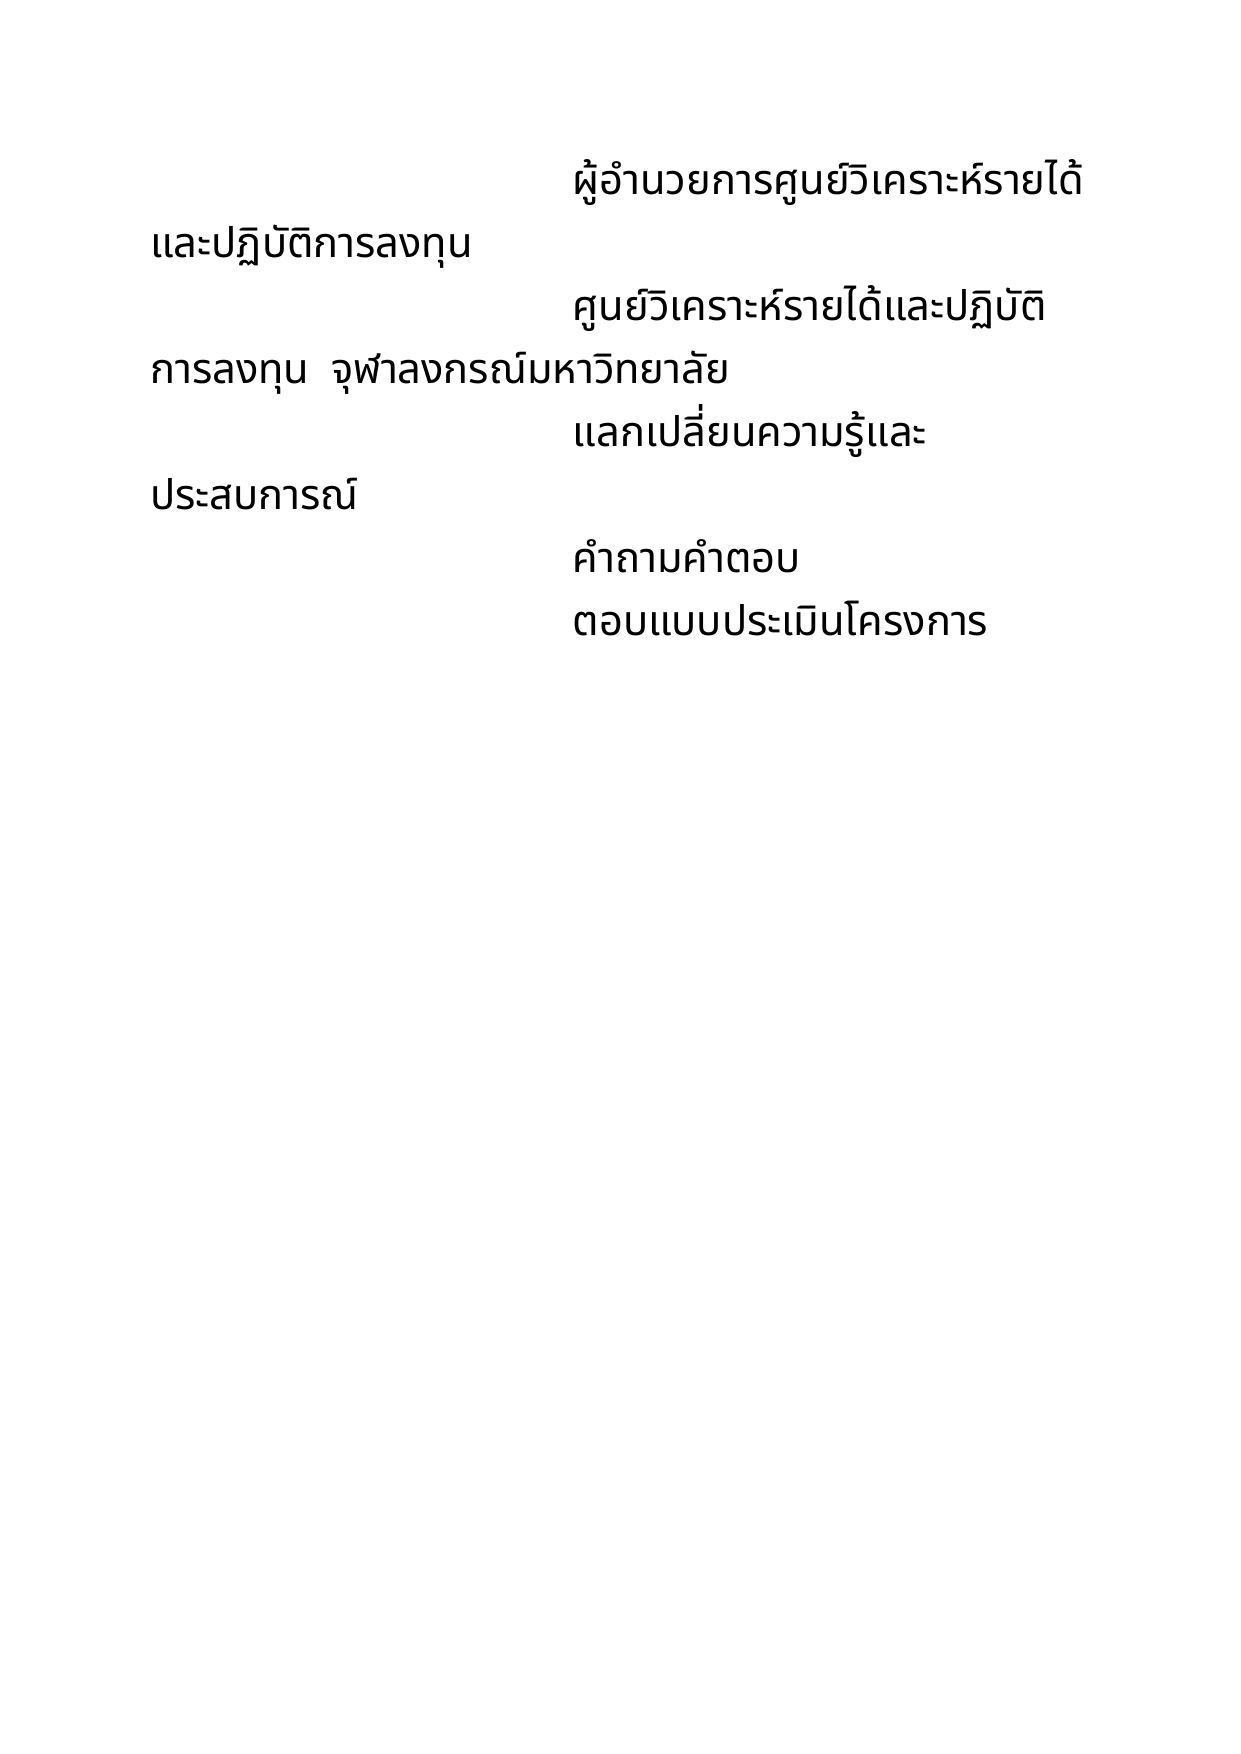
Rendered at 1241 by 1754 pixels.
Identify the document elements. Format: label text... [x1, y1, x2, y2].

text ผู้อำนวยการศูนย์วิเคราะห์รายได้และปฏิบัติการลงทุน [150, 150, 1090, 276]
text คำถามคำตอบ [150, 528, 1090, 591]
text ศูนย์วิเคราะห์รายได้และปฏิบัติการลงทุน จุฬาลงกรณ์มหาวิทยาลัย [150, 276, 1090, 402]
text แลกเปลี่ยนความรู้และประสบการณ์ [150, 402, 1090, 528]
text ตอบแบบประเมินโครงการ [150, 591, 1090, 654]
